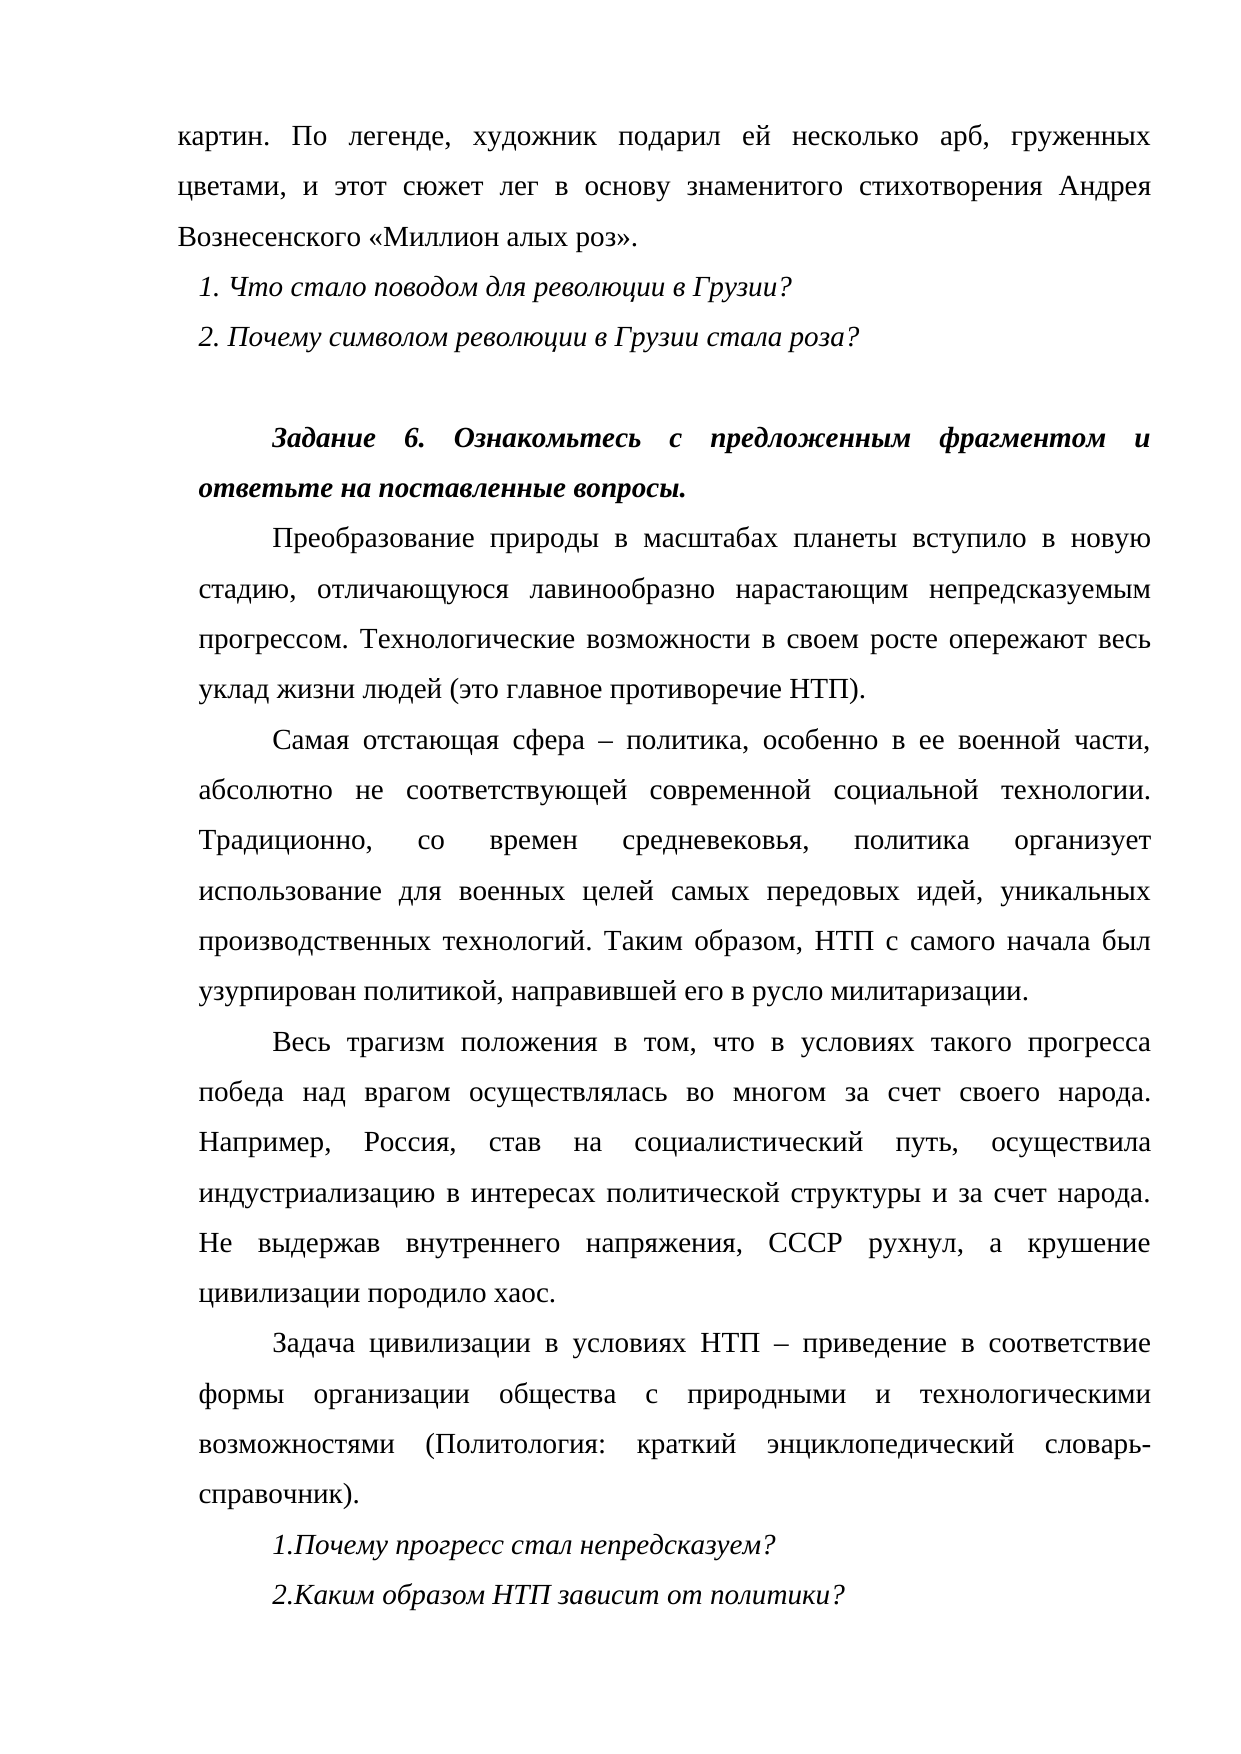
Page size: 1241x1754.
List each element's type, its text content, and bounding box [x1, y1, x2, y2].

text Весь трагизм положения в том, что в условиях такого прогресса победа над врагом осуществлялась во многом за счет своего народа. Например, Россия, став на социалистический путь, осуществила индустриализацию в интересах политической структуры и за счет народа. Не выдержав внутреннего напряжения, СССР рухнул, а крушение цивилизации породило хаос. [198, 1024, 1152, 1309]
text 2.Каким образом НТП зависит от политики? [198, 1577, 1152, 1611]
text Преобразование природы в масштабах планеты вступило в новую стадию, отличающуюся лавинообразно нарастающим непредсказуемым прогрессом. Технологические возможности в своем росте опережают весь уклад жизни людей (это главное противоречие НТП). [198, 521, 1152, 705]
text 1. Что стало поводом для революции в Грузии? [198, 269, 1152, 303]
text 2. Почему символом революции в Грузии стала роза? [198, 319, 1152, 353]
text 1.Почему прогресс стал непредсказуем? [198, 1527, 1152, 1560]
text Задание 6. Ознакомьтесь с предложенным фрагментом и ответьте на поставленные вопросы. [198, 420, 1152, 504]
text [177, 118, 1152, 252]
text Задача цивилизации в условиях НТП – приведение в соответствие формы организации общества с природными и технологическими возможностями (Политология: краткий энциклопедический словарь-справочник). [198, 1326, 1152, 1510]
text Самая отстающая сфера – политика, особенно в ее военной части, абсолютно не соответствующей современной социальной технологии. Традиционно, со времен средневековья, политика организует использование для военных целей самых передовых идей, уникальных производственных технологий. Таким образом, НТП с самого начала был узурпирован политикой, направившей его в русло милитаризации. [198, 722, 1152, 1007]
